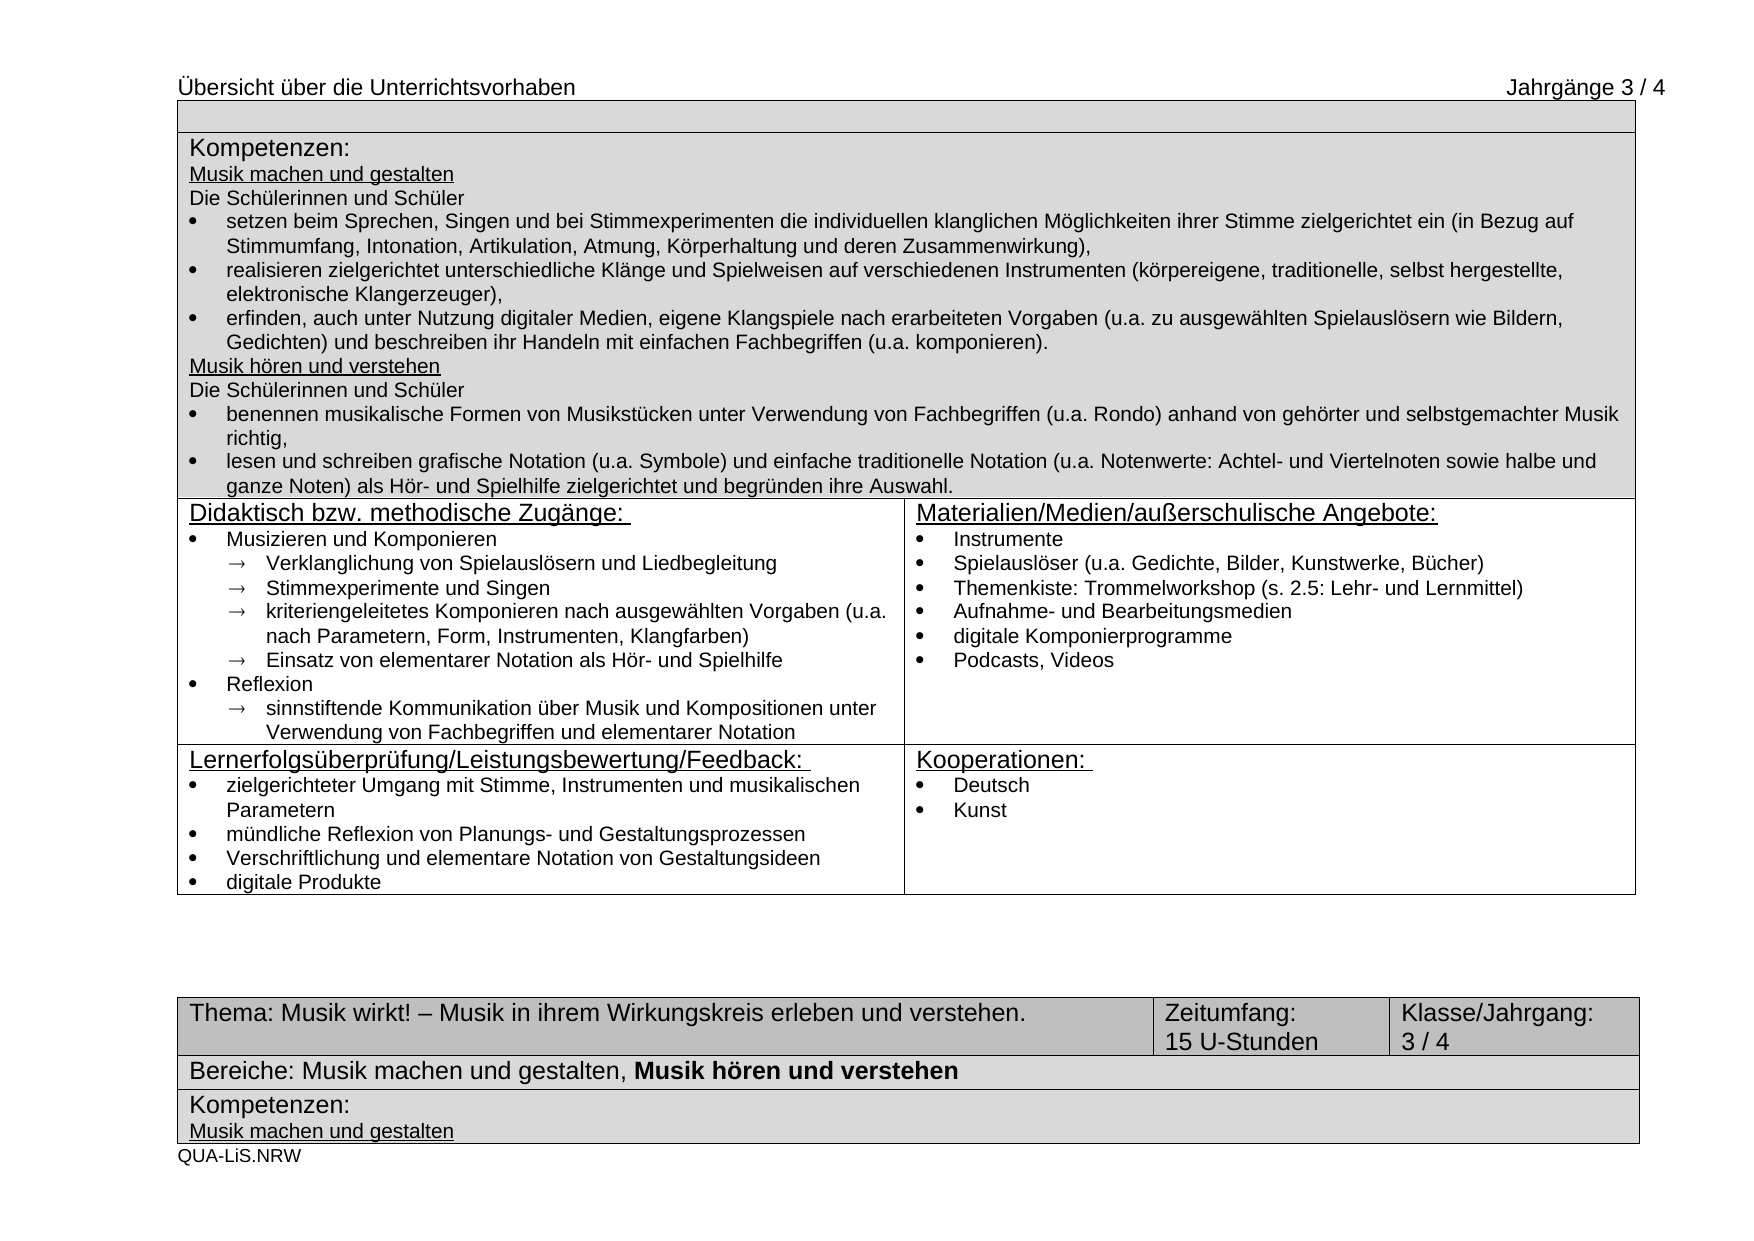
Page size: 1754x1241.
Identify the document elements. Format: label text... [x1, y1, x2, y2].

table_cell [178, 1090, 1639, 1143]
table_cell Kompetenzen: Musik machen und gestalten Die Schülerinnen und Schüler setzen beim Sprechen, Singen und bei Stimmexperimenten die individuellen klanglichen Möglichkeiten ihrer Stimme zielgerichtet ein (in Bezug auf Stimmumfang, Intonation, Artikulation, Atmung, Körperhaltung und deren Zusammenwirkung), realisieren zielgerichtet unterschiedliche Klänge und Spielweisen auf verschiedenen Instrumenten (körpereigene, traditionelle, selbst hergestellte, elektronische Klangerzeuger), erfinden, auch unter Nutzung digitaler Medien, eigene Klangspiele nach erarbeiteten Vorgaben (u.a. zu ausgewählten Spielauslösern wie Bildern, Gedichten) und beschreiben ihr Handeln mit einfachen Fachbegriffen (u.a. komponieren). Musik hören und verstehen Die Schülerinnen und Schüler benennen musikalische Formen von Musikstücken unter Verwendung von Fachbegriffen (u.a. Rondo) anhand von gehörter und selbstgemachter Musik richtig, lesen und schreiben grafische Notation (u.a. Symbole) und einfache traditionelle Notation (u.a. Notenwerte: Achtel- und Viertelnoten sowie halbe und ganze Noten) als Hör- und Spielhilfe zielgerichtet und begründen ihre Auswahl. [178, 133, 1635, 497]
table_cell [178, 101, 1635, 132]
table_cell Didaktisch bzw. methodische Zugänge: Musizieren und Komponieren Verklanglichung von Spielauslösern und Liedbegleitung Stimmexperimente und Singen kriteriengeleitetes Komponieren nach ausgewählten Vorgaben (u.a. nach Parametern, Form, Instrumenten, Klangfarben) Einsatz von elementarer Notation als Hör- und Spielhilfe Reflexion sinnstiftende Kommunikation über Musik und Kompositionen unter Verwendung von Fachbegriffen und elementarer Notation [178, 499, 904, 743]
table_cell Kooperationen: Deutsch Kunst [905, 745, 1635, 893]
table_cell Bereiche: Musik machen und gestalten, Musik hören und verstehen [178, 1056, 1639, 1089]
table_cell Materialien/Medien/außerschulische Angebote: Instrumente Spielauslöser (u.a. Gedichte, Bilder, Kunstwerke, Bücher) Themenkiste: Trommelworkshop (s. 2.5: Lehr- und Lernmittel) Aufnahme- und Bearbeitungsmedien digitale Komponierprogramme Podcasts, Videos [905, 499, 1635, 743]
table_header Thema: Musik wirkt! – Musik in ihrem Wirkungskreis erleben und verstehen. [178, 998, 1153, 1055]
table_header Klasse/Jahrgang: 3 / 4 [1390, 998, 1639, 1055]
table_cell Lernerfolgsüberprüfung/Leistungsbewertung/Feedback: zielgerichteter Umgang mit Stimme, Instrumenten und musikalischen Parametern mündliche Reflexion von Planungs- und Gestaltungsprozessen Verschriftlichung und elementare Notation von Gestaltungsideen digitale Produkte [178, 745, 904, 893]
table_header Zeitumfang: 15 U-Stunden [1154, 998, 1389, 1055]
